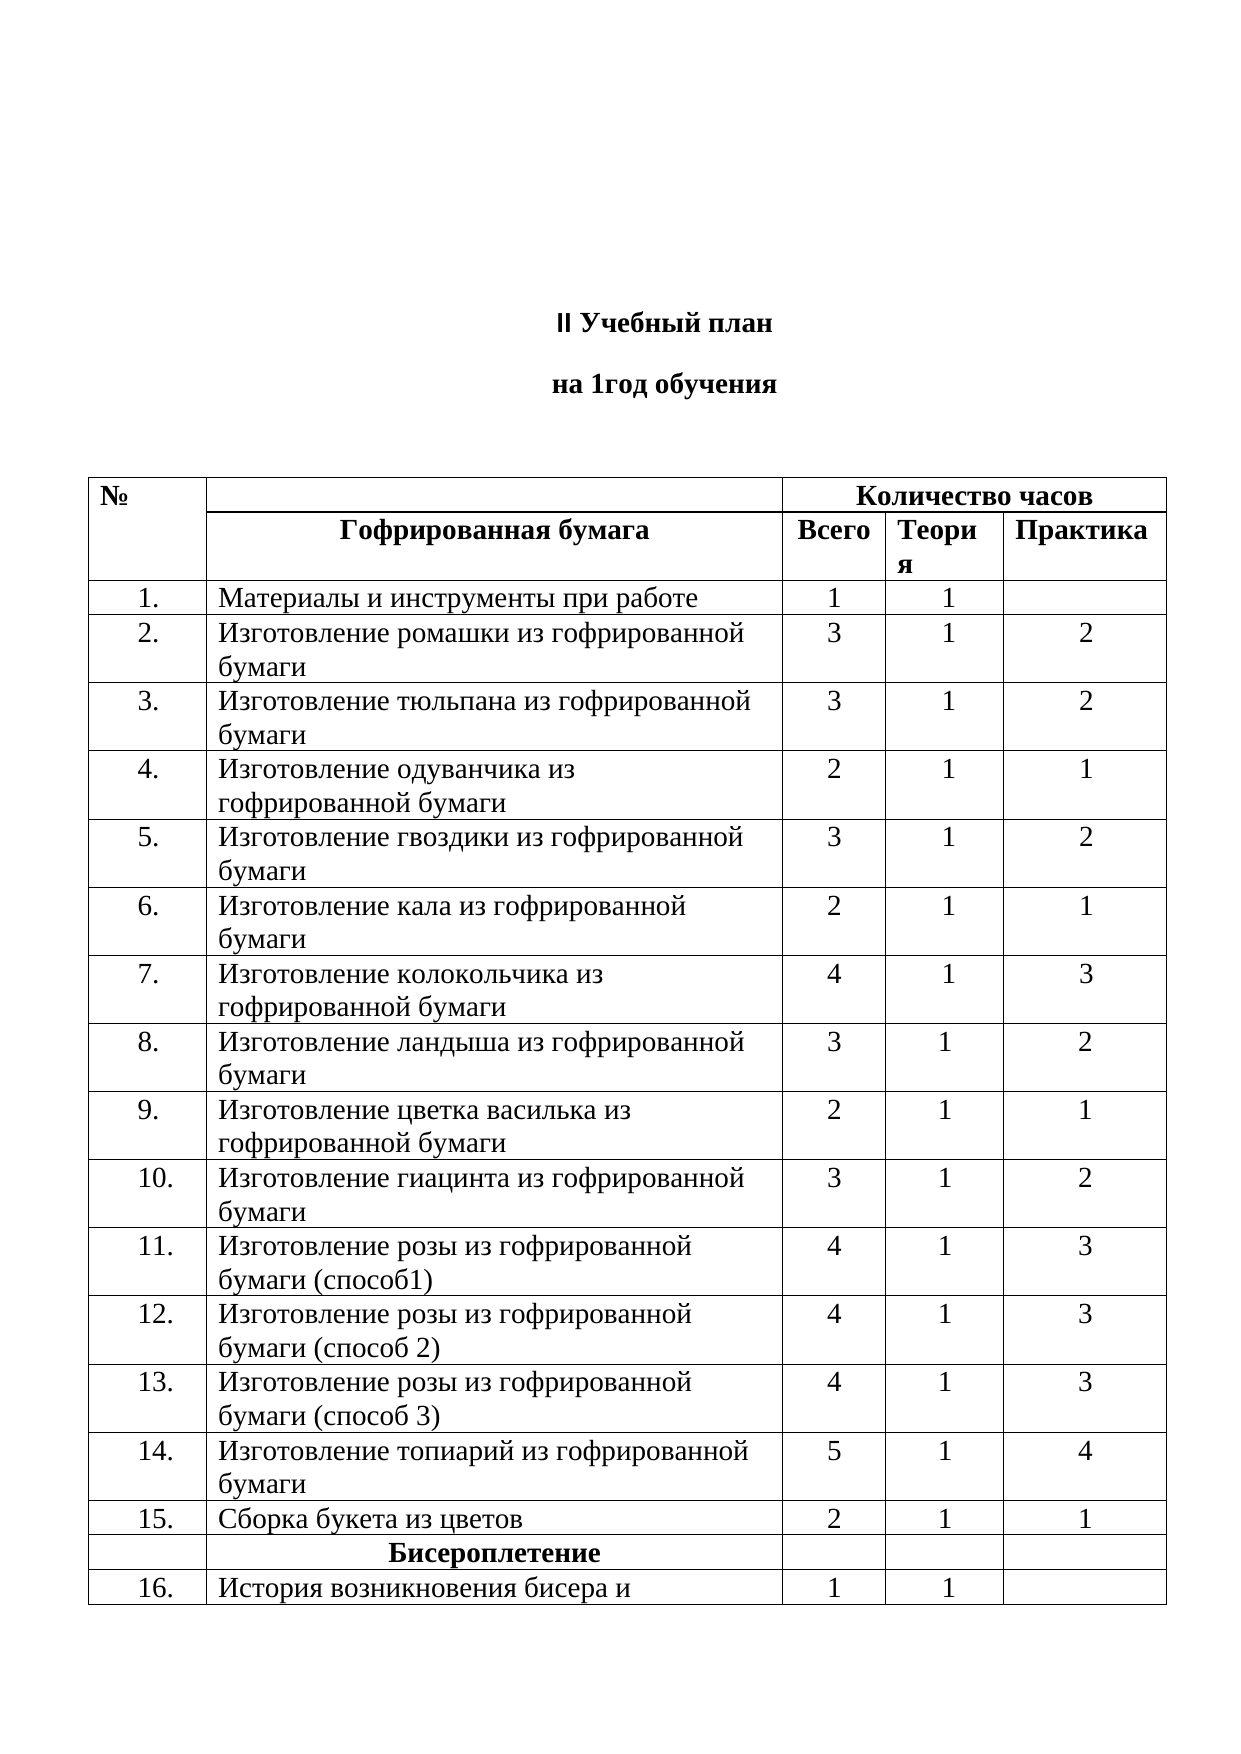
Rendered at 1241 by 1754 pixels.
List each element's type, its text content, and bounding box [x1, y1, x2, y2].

table_cell 2 [1004, 820, 1166, 887]
table_cell 3 [783, 683, 885, 750]
table_cell 3 [783, 1024, 885, 1091]
table_cell Изготовление розы из гофрированной бумаги (способ 3) [207, 1365, 782, 1432]
table_cell 1 [886, 956, 1003, 1023]
table_cell 3 [1004, 956, 1166, 1023]
table_cell Бисероплетение [207, 1535, 782, 1569]
table_cell 1 [1004, 1501, 1166, 1534]
table_cell 2 [1004, 683, 1166, 750]
table_cell 2 [1004, 1160, 1166, 1227]
table_cell 1 [1004, 751, 1166, 818]
table_cell [89, 888, 206, 955]
table_cell 1 [886, 820, 1003, 887]
table_cell Изготовление розы из гофрированной бумаги (способ 2) [207, 1296, 782, 1363]
table_cell Изготовление гвоздики из гофрированной бумаги [207, 820, 782, 887]
table_cell Всего [783, 513, 885, 579]
table_cell Изготовление ландыша из гофрированной бумаги [207, 1024, 782, 1091]
table_cell [89, 1501, 206, 1534]
table_cell Гофрированная бумага [207, 513, 782, 579]
table_cell 3 [783, 1160, 885, 1227]
text на 1год обучения [177, 366, 1152, 400]
table_cell [89, 751, 206, 818]
table_cell [89, 1092, 206, 1159]
table_cell [886, 1535, 1003, 1569]
table_cell [89, 1296, 206, 1363]
table_cell [89, 581, 206, 614]
table_cell 3 [1004, 1365, 1166, 1432]
table_cell Изготовление гиацинта из гофрированной бумаги [207, 1160, 782, 1227]
table_cell 4 [783, 1228, 885, 1295]
table_cell 4 [783, 1365, 885, 1432]
table_header № [89, 478, 206, 579]
table_cell [89, 1535, 206, 1569]
table_cell [783, 1535, 885, 1569]
table_cell Изготовление кала из гофрированной бумаги [207, 888, 782, 955]
table_cell Теория [886, 513, 1003, 579]
table_cell 1 [886, 1365, 1003, 1432]
table_cell 2 [1004, 615, 1166, 682]
table_cell 4 [783, 1296, 885, 1363]
table_cell 3 [783, 820, 885, 887]
text II Учебный план [177, 304, 1152, 340]
table_cell [89, 956, 206, 1023]
table_cell [89, 1433, 206, 1500]
table_cell 1 [886, 1024, 1003, 1091]
table_cell 1 [783, 1570, 885, 1603]
table_cell 1 [886, 888, 1003, 955]
table_cell Сборка букета из цветов [207, 1501, 782, 1534]
table_cell [1004, 1535, 1166, 1569]
table_cell 1 [886, 1501, 1003, 1534]
table_cell 1 [886, 1160, 1003, 1227]
table_cell 1 [1004, 1092, 1166, 1159]
table_cell 1 [886, 1092, 1003, 1159]
table_cell 2 [1004, 1024, 1166, 1091]
table_cell 2 [783, 888, 885, 955]
table_cell [89, 1160, 206, 1227]
table_cell Изготовление одуванчика из гофрированной бумаги [207, 751, 782, 818]
table_cell [1004, 1570, 1166, 1603]
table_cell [207, 1570, 782, 1603]
table_header [207, 478, 782, 511]
table_cell 2 [783, 1092, 885, 1159]
table_cell 2 [783, 751, 885, 818]
table_cell 1 [886, 1228, 1003, 1295]
table_cell 1 [886, 615, 1003, 682]
table_cell 4 [783, 956, 885, 1023]
table_cell [1004, 581, 1166, 614]
table_cell Изготовление розы из гофрированной бумаги (способ1) [207, 1228, 782, 1295]
table_cell Изготовление тюльпана из гофрированной бумаги [207, 683, 782, 750]
table_cell 3 [1004, 1228, 1166, 1295]
table_cell 5 [783, 1433, 885, 1500]
table_cell Изготовление колокольчика из гофрированной бумаги [207, 956, 782, 1023]
table_cell 1 [1004, 888, 1166, 955]
table_cell 1 [886, 683, 1003, 750]
table_cell 1 [886, 581, 1003, 614]
table_cell Изготовление топиарий из гофрированной бумаги [207, 1433, 782, 1500]
table_header Количество часов [783, 478, 1166, 511]
table_cell 1 [886, 1296, 1003, 1363]
table_cell 3 [1004, 1296, 1166, 1363]
table_cell Материалы и инструменты при работе [207, 581, 782, 614]
table_cell 4 [1004, 1433, 1166, 1500]
table_cell [89, 683, 206, 750]
table_cell Изготовление ромашки из гофрированной бумаги [207, 615, 782, 682]
table_cell [89, 1365, 206, 1432]
table_cell [89, 1570, 206, 1603]
table_cell 1 [886, 751, 1003, 818]
table_cell [89, 1024, 206, 1091]
table_cell 3 [783, 615, 885, 682]
table_cell [89, 1228, 206, 1295]
table_cell Практика [1004, 513, 1166, 579]
table_cell [89, 615, 206, 682]
table_cell 2 [783, 1501, 885, 1534]
table_cell 1 [886, 1570, 1003, 1603]
table_cell [89, 820, 206, 887]
table_cell 1 [783, 581, 885, 614]
table_cell Изготовление цветка василька из гофрированной бумаги [207, 1092, 782, 1159]
table_cell 1 [886, 1433, 1003, 1500]
